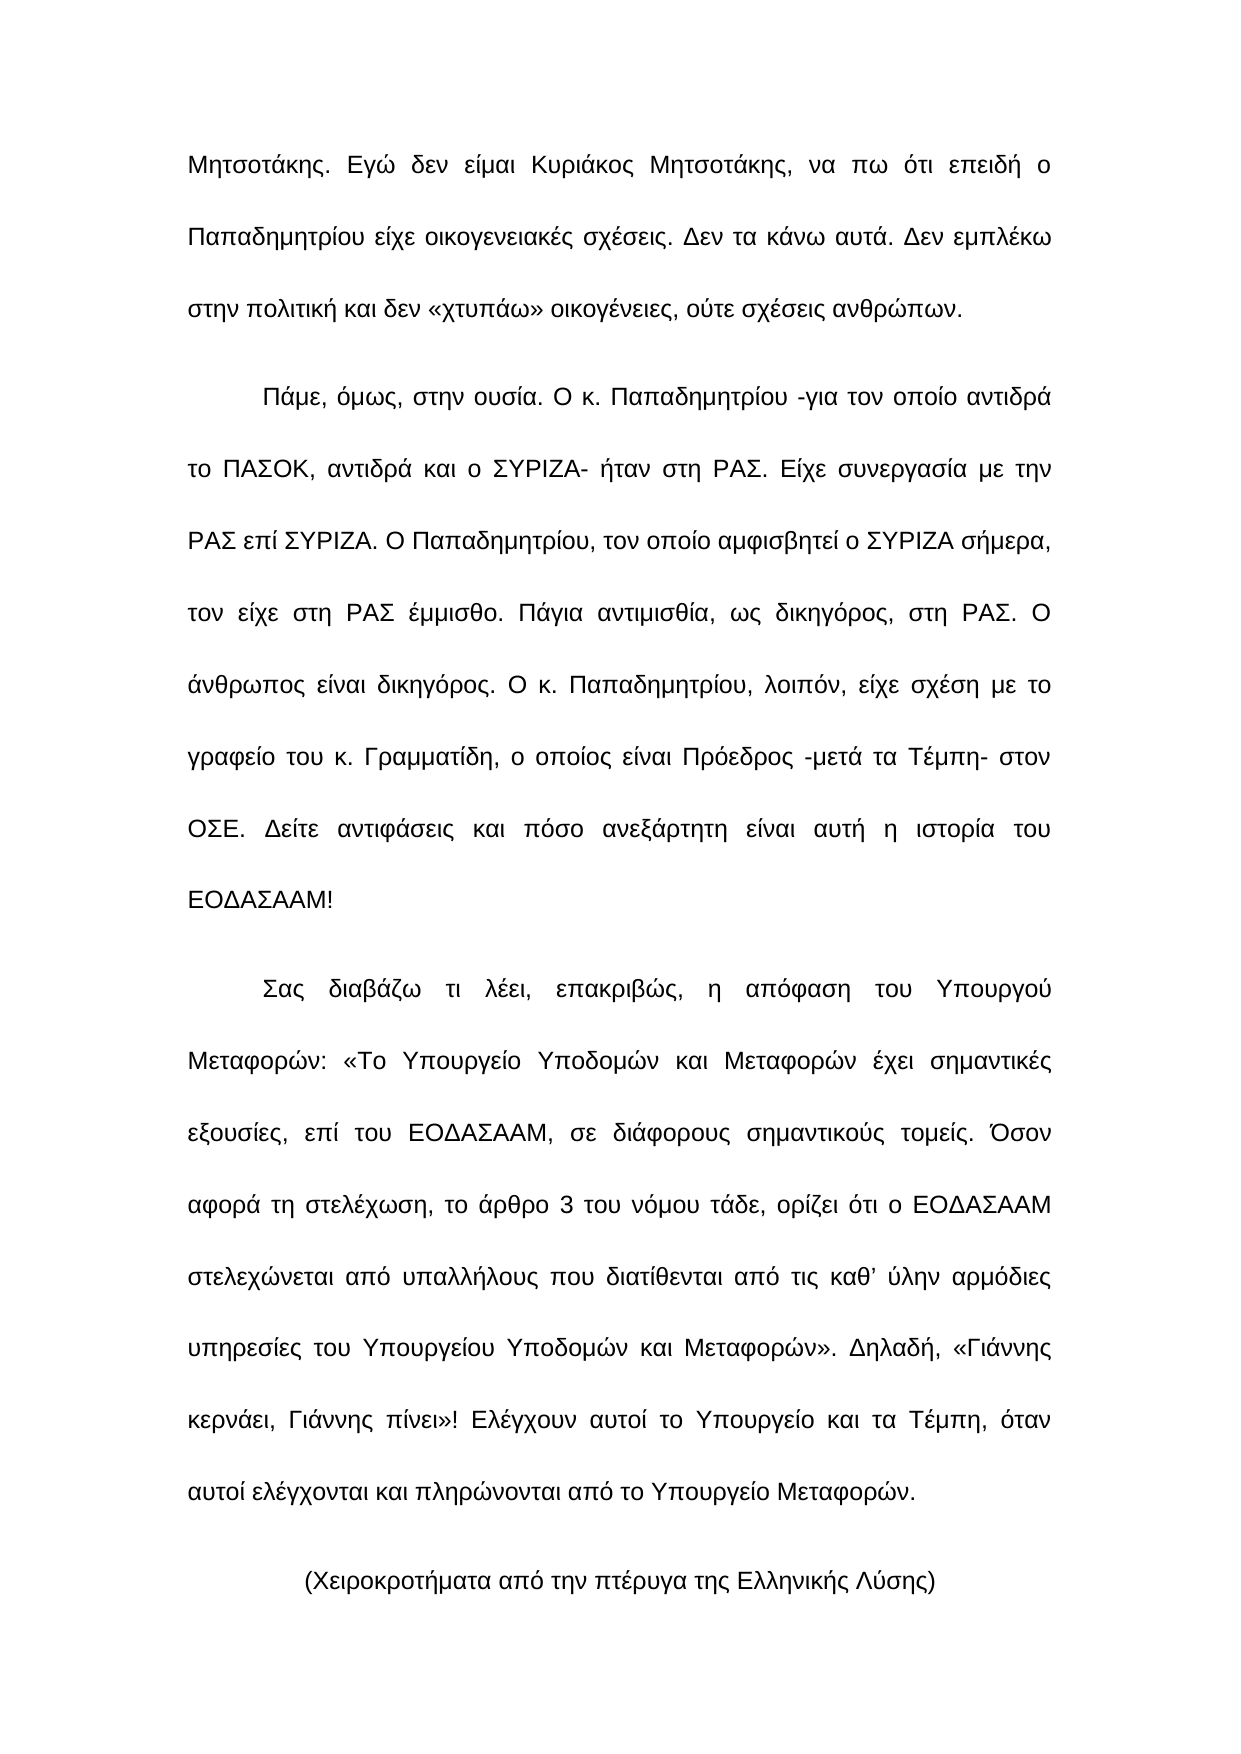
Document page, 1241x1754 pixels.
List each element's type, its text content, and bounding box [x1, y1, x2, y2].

text Πάμε, όμως, στην ουσία. Ο κ. Παπαδημητρίου -για τον οποίο αντιδρά το ΠΑΣΟΚ, αντιδρά και ο ΣΥΡΙΖΑ- ήταν στη ΡΑΣ. Είχε συνεργασία με την ΡΑΣ επί ΣΥΡΙΖΑ. Ο Παπαδημητρίου, τον οποίο αμφισβητεί ο ΣΥΡΙΖΑ σήμερα, τον είχε στη ΡΑΣ έμμισθο. Πάγια αντιμισθία, ως δικηγόρος, στη ΡΑΣ. Ο άνθρωπος είναι δικηγόρος. Ο κ. Παπαδημητρίου, λοιπόν, είχε σχέση με το γραφείο του κ. Γραμματίδη, ο οποίος είναι Πρόεδρος -μετά τα Τέμπη- στον ΟΣΕ. Δείτε αντιφάσεις και πόσο ανεξάρτητη είναι αυτή η ιστορία του ΕΟΔΑΣΑΑΜ! [187, 382, 1053, 914]
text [187, 150, 1053, 322]
text (Χειροκροτήματα από την πτέρυγα της Ελληνικής Λύσης) [187, 1566, 1053, 1594]
text Σας διαβάζω τι λέει, επακριβώς, η απόφαση του Υπουργού Μεταφορών: «Το Υπουργείο Υποδομών και Μεταφορών έχει σημαντικές εξουσίες, επί του ΕΟΔΑΣΑΑΜ, σε διάφορους σημαντικούς τομείς. Όσον αφορά τη στελέχωση, το άρθρο 3 του νόμου τάδε, ορίζει ότι ο ΕΟΔΑΣΑΑΜ στελεχώνεται από υπαλλήλους που διατίθενται από τις καθ’ ύλην αρμόδιες υπηρεσίες του Υπουργείου Υποδομών και Μεταφορών». Δηλαδή, «Γιάννης κερνάει, Γιάννης πίνει»! Ελέγχουν αυτοί το Υπουργείο και τα Τέμπη, όταν αυτοί ελέγχονται και πληρώνονται από το Υπουργείο Μεταφορών. [187, 974, 1053, 1506]
